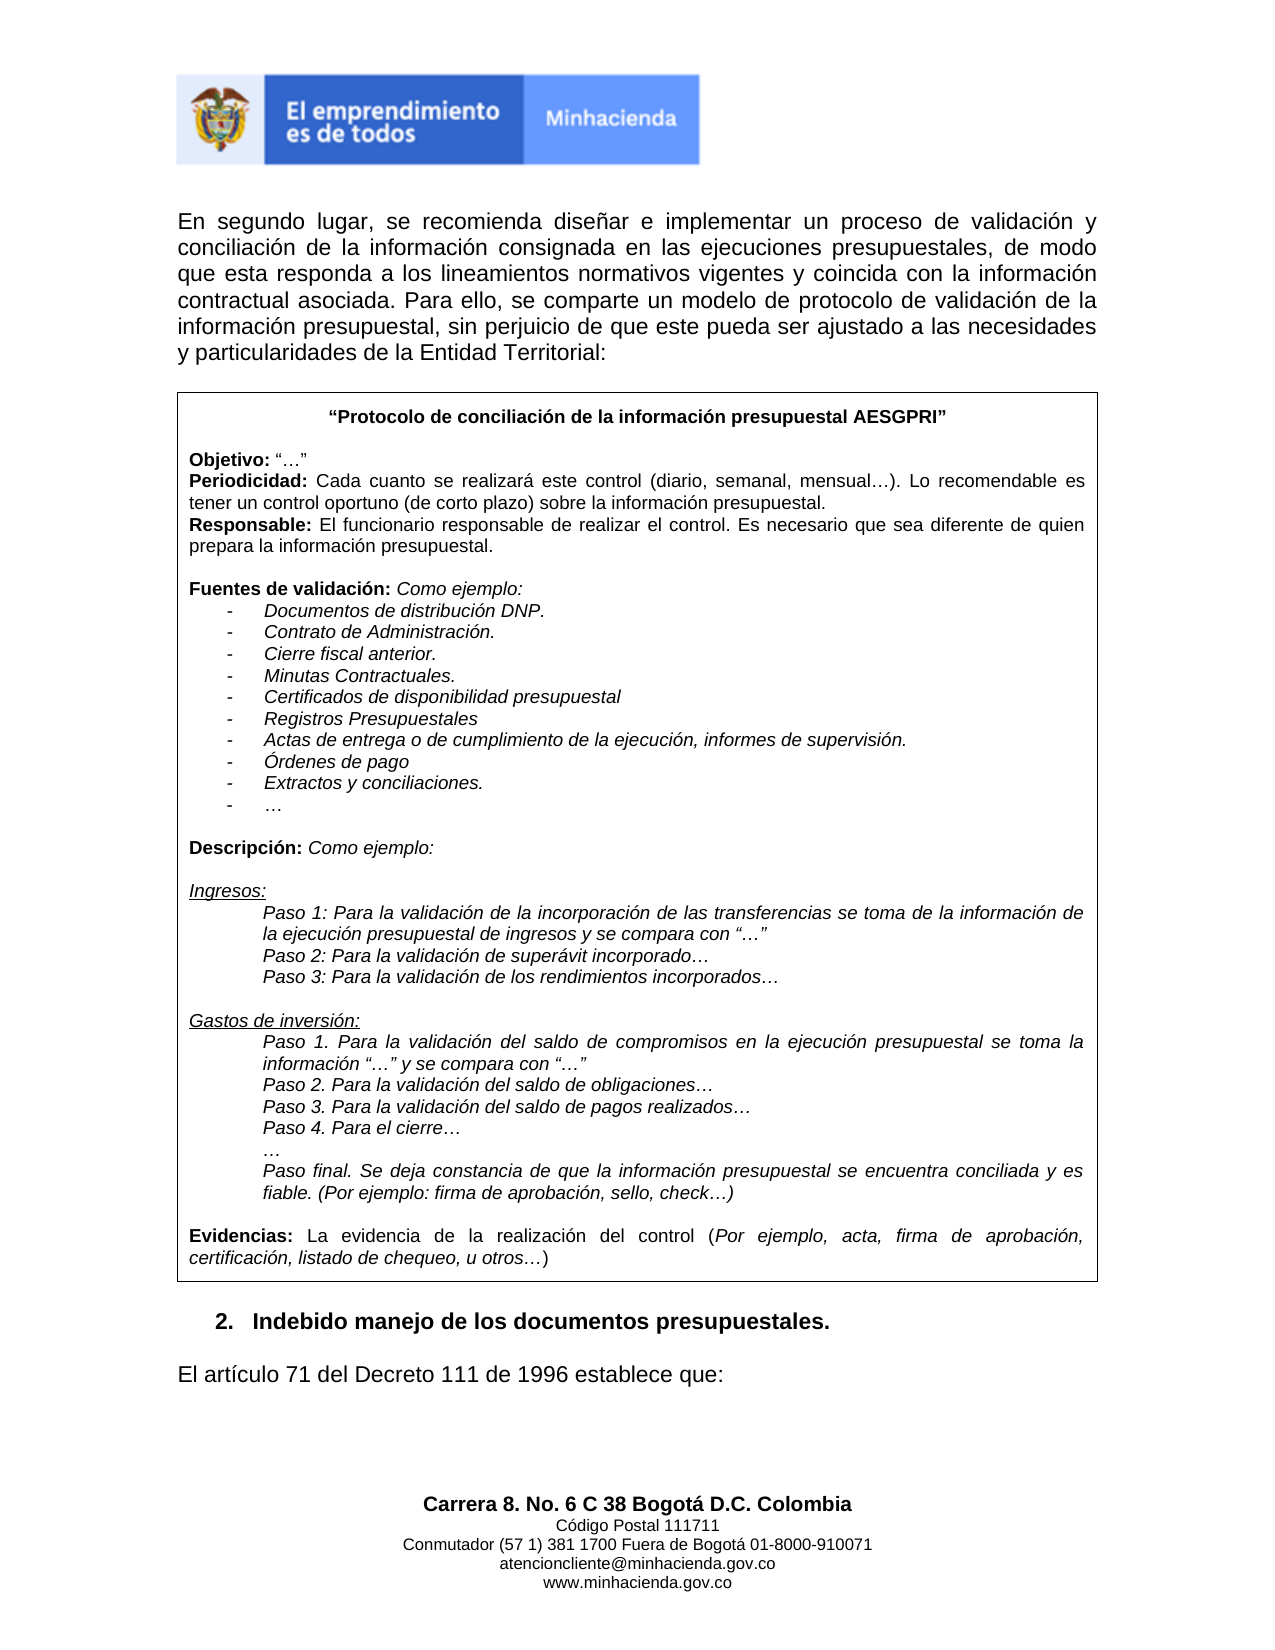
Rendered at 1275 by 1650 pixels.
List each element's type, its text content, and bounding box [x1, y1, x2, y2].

table_header “Protocolo de conciliación de la información presupuestal AESGPRI” Objetivo: “…” Periodicidad: Cada cuanto se realizará este control (diario, semanal, mensual…). Lo recomendable es tener un control oportuno (de corto plazo) sobre la información presupuestal. Responsable: El funcionario responsable de realizar el control. Es necesario que sea diferente de quien prepara la información presupuestal. Fuentes de validación: Como ejemplo: Documentos de distribución DNP. Contrato de Administración. Cierre fiscal anterior. Minutas Contractuales. Certificados de disponibilidad presupuestal Registros Presupuestales Actas de entrega o de cumplimiento de la ejecución, informes de supervisión. Órdenes de pago Extractos y conciliaciones. … Descripción: Como ejemplo: Ingresos: Paso 1: Para la validación de la incorporación de las transferencias se toma de la información de la ejecución presupuestal de ingresos y se compara con “…” Paso 2: Para la validación de superávit incorporado… Paso 3: Para la validación de los rendimientos incorporados… Gastos de inversión: Paso 1. Para la validación del saldo de compromisos en la ejecución presupuestal se toma la información “…” y se compara con “…” Paso 2. Para la validación del saldo de obligaciones… Paso 3. Para la validación del saldo de pagos realizados… Paso 4. Para el cierre… … Paso final. Se deja constancia de que la información presupuestal se encuentra conciliada y es fiable. (Por ejemplo: firma de aprobación, sello, check…) Evidencias: La evidencia de la realización del control (Por ejemplo, acta, firma de aprobación, certificación, listado de chequeo, u otros…) [178, 393, 1097, 1281]
picture [175, 71, 714, 182]
list En segundo lugar, se recomienda diseñar e implementar un proceso de validación y conciliación de la información consignada en las ejecuciones presupuestales, de modo que esta responda a los lineamientos normativos vigentes y coincida con la información contractual asociada. Para ello, se comparte un modelo de protocolo de validación de la información presupuestal, sin perjuicio de que este pueda ser ajustado a las necesidades y particularidades de la Entidad Territorial: [177, 208, 1098, 366]
text El artículo 71 del Decreto 111 de 1996 establece que: [177, 1361, 1098, 1387]
list Indebido manejo de los documentos presupuestales. [215, 1308, 1098, 1334]
